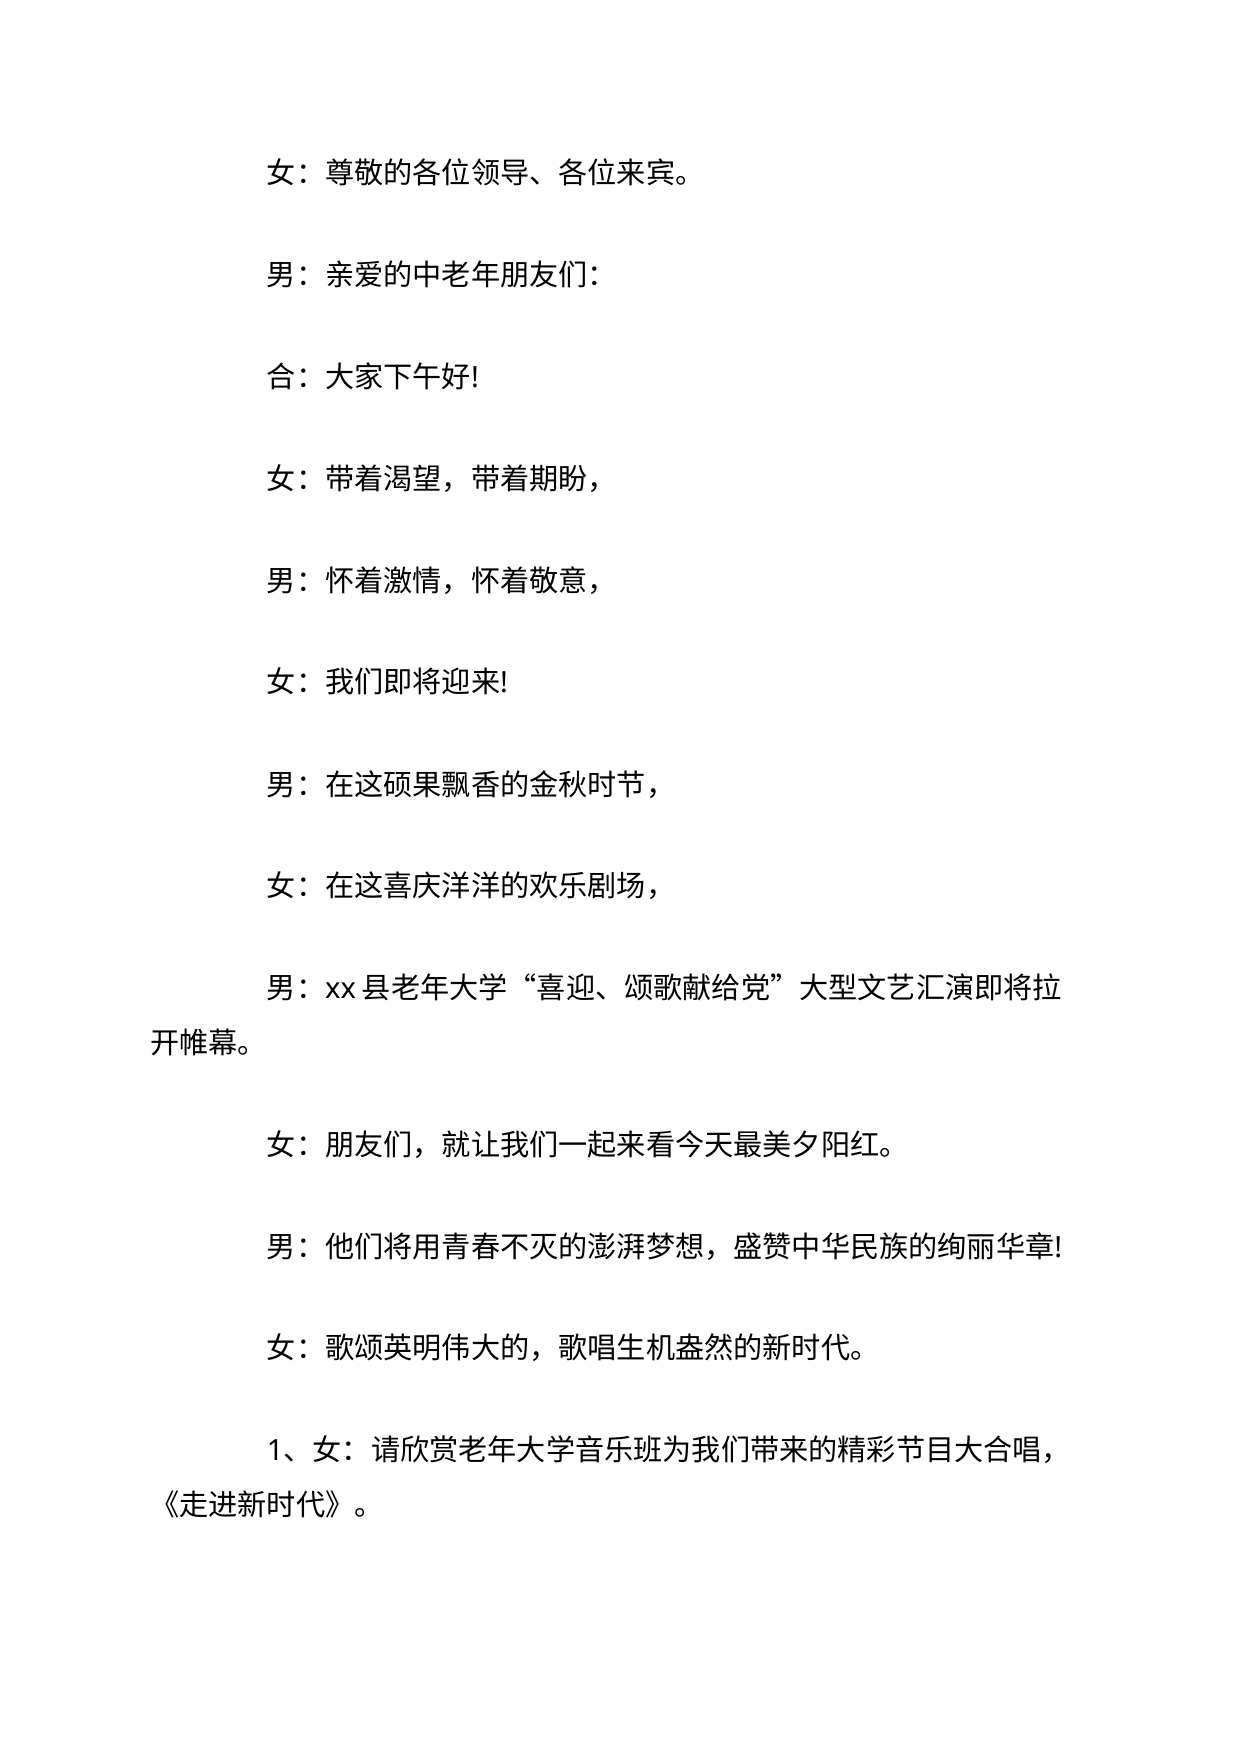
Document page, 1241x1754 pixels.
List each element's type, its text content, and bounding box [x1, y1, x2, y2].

text 女：朋友们，就让我们一起来看今天最美夕阳红。 [150, 1121, 1090, 1164]
text 男：亲爱的中老年朋友们： [150, 252, 1090, 294]
text 男：怀着激情，怀着敬意， [150, 557, 1090, 599]
text 男：xx县老年大学“喜迎、颂歌献给党”大型文艺汇演即将拉开帷幕。 [150, 964, 1090, 1062]
text 女：歌颂英明伟大的，歌唱生机盎然的新时代。 [150, 1325, 1090, 1367]
text 男：在这硕果飘香的金秋时节， [150, 761, 1090, 803]
text 1、女：请欣赏老年大学音乐班为我们带来的精彩节目大合唱，《走进新时代》。 [150, 1427, 1090, 1524]
text 女：我们即将迎来! [150, 659, 1090, 701]
text 合：大家下午好! [150, 353, 1090, 396]
text 女：带着渴望，带着期盼， [150, 456, 1090, 498]
text 女：尊敬的各位领导、各位来宾。 [150, 150, 1090, 192]
text 女：在这喜庆洋洋的欢乐剧场， [150, 863, 1090, 905]
text 男：他们将用青春不灭的澎湃梦想，盛赞中华民族的绚丽华章! [150, 1223, 1090, 1266]
